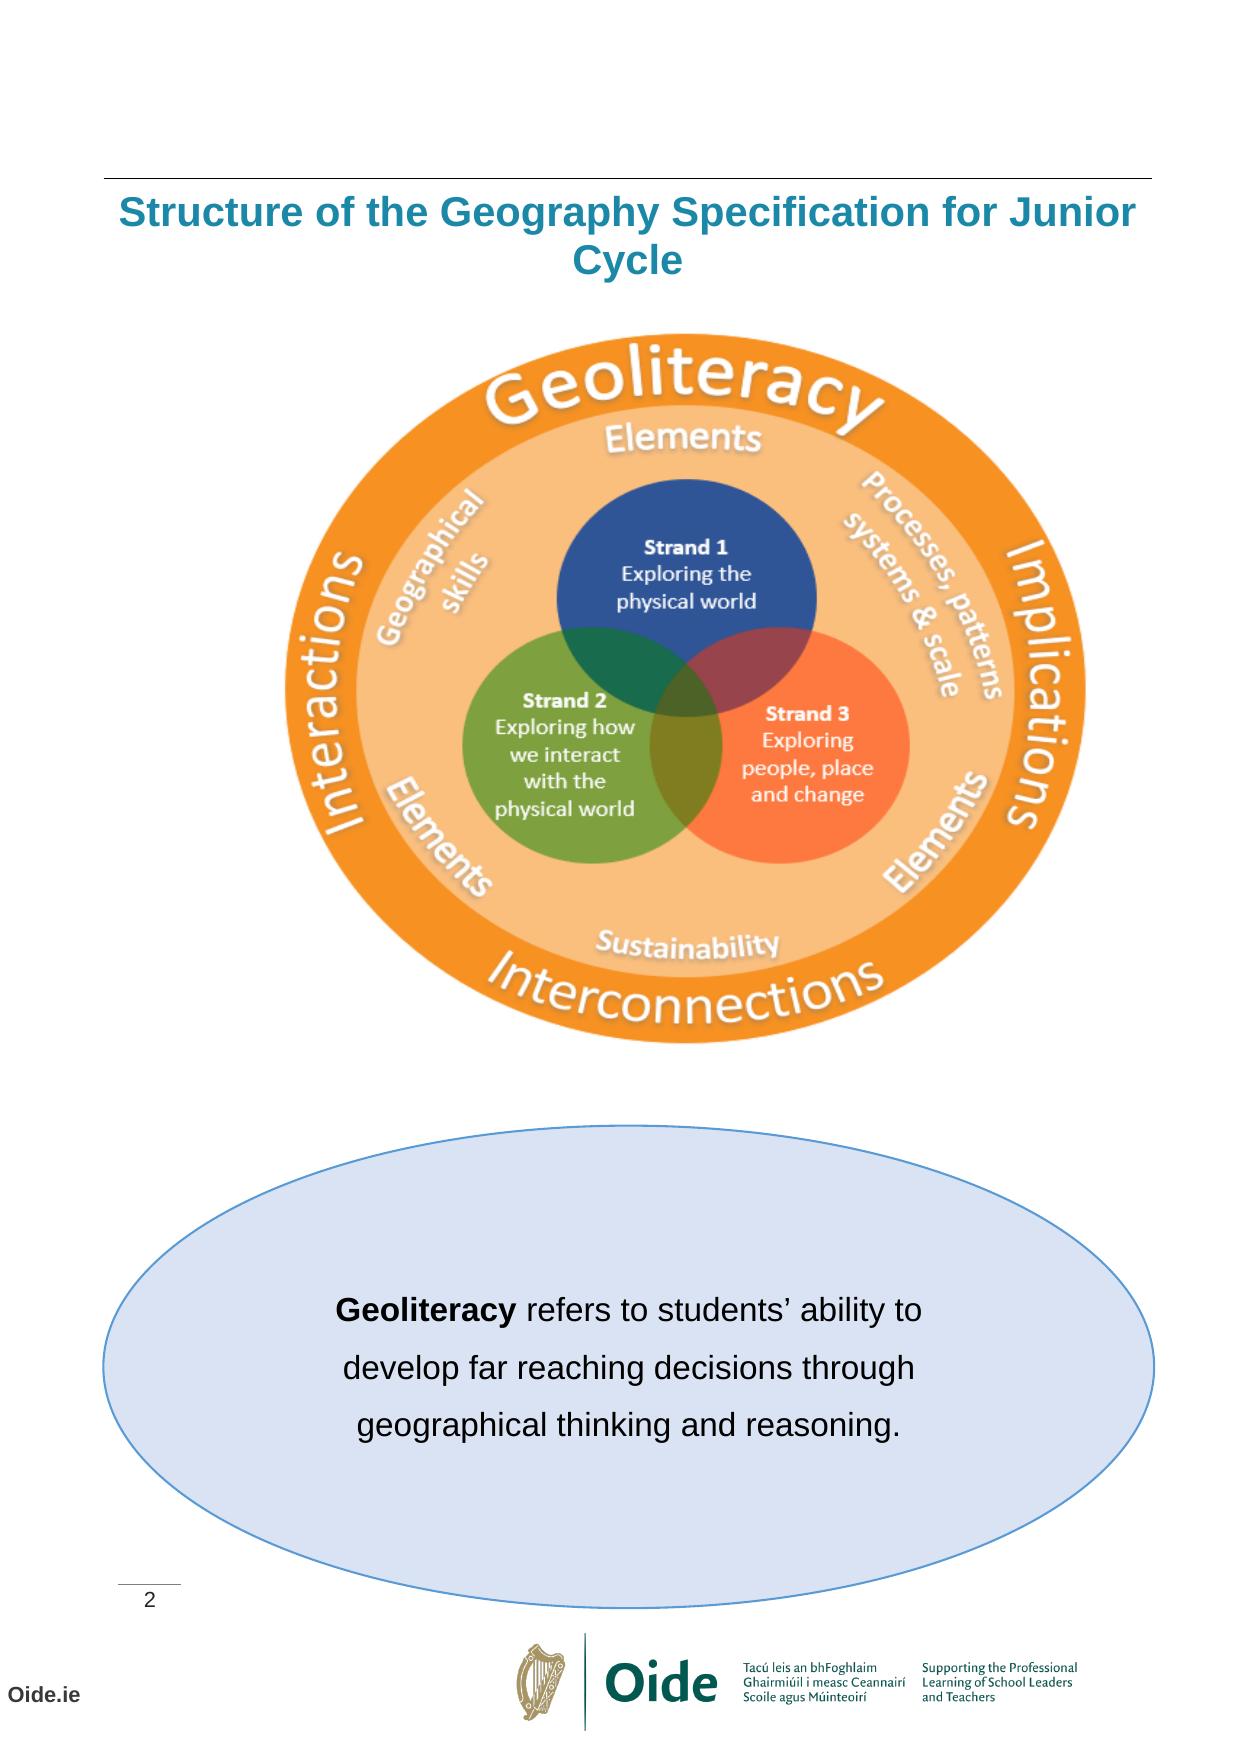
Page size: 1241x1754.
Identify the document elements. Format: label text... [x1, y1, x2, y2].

picture [515, 1633, 1078, 1731]
subtitle Structure of the Geography Specification for Junior Cycle [103, 179, 1152, 283]
picture [265, 330, 1093, 1050]
